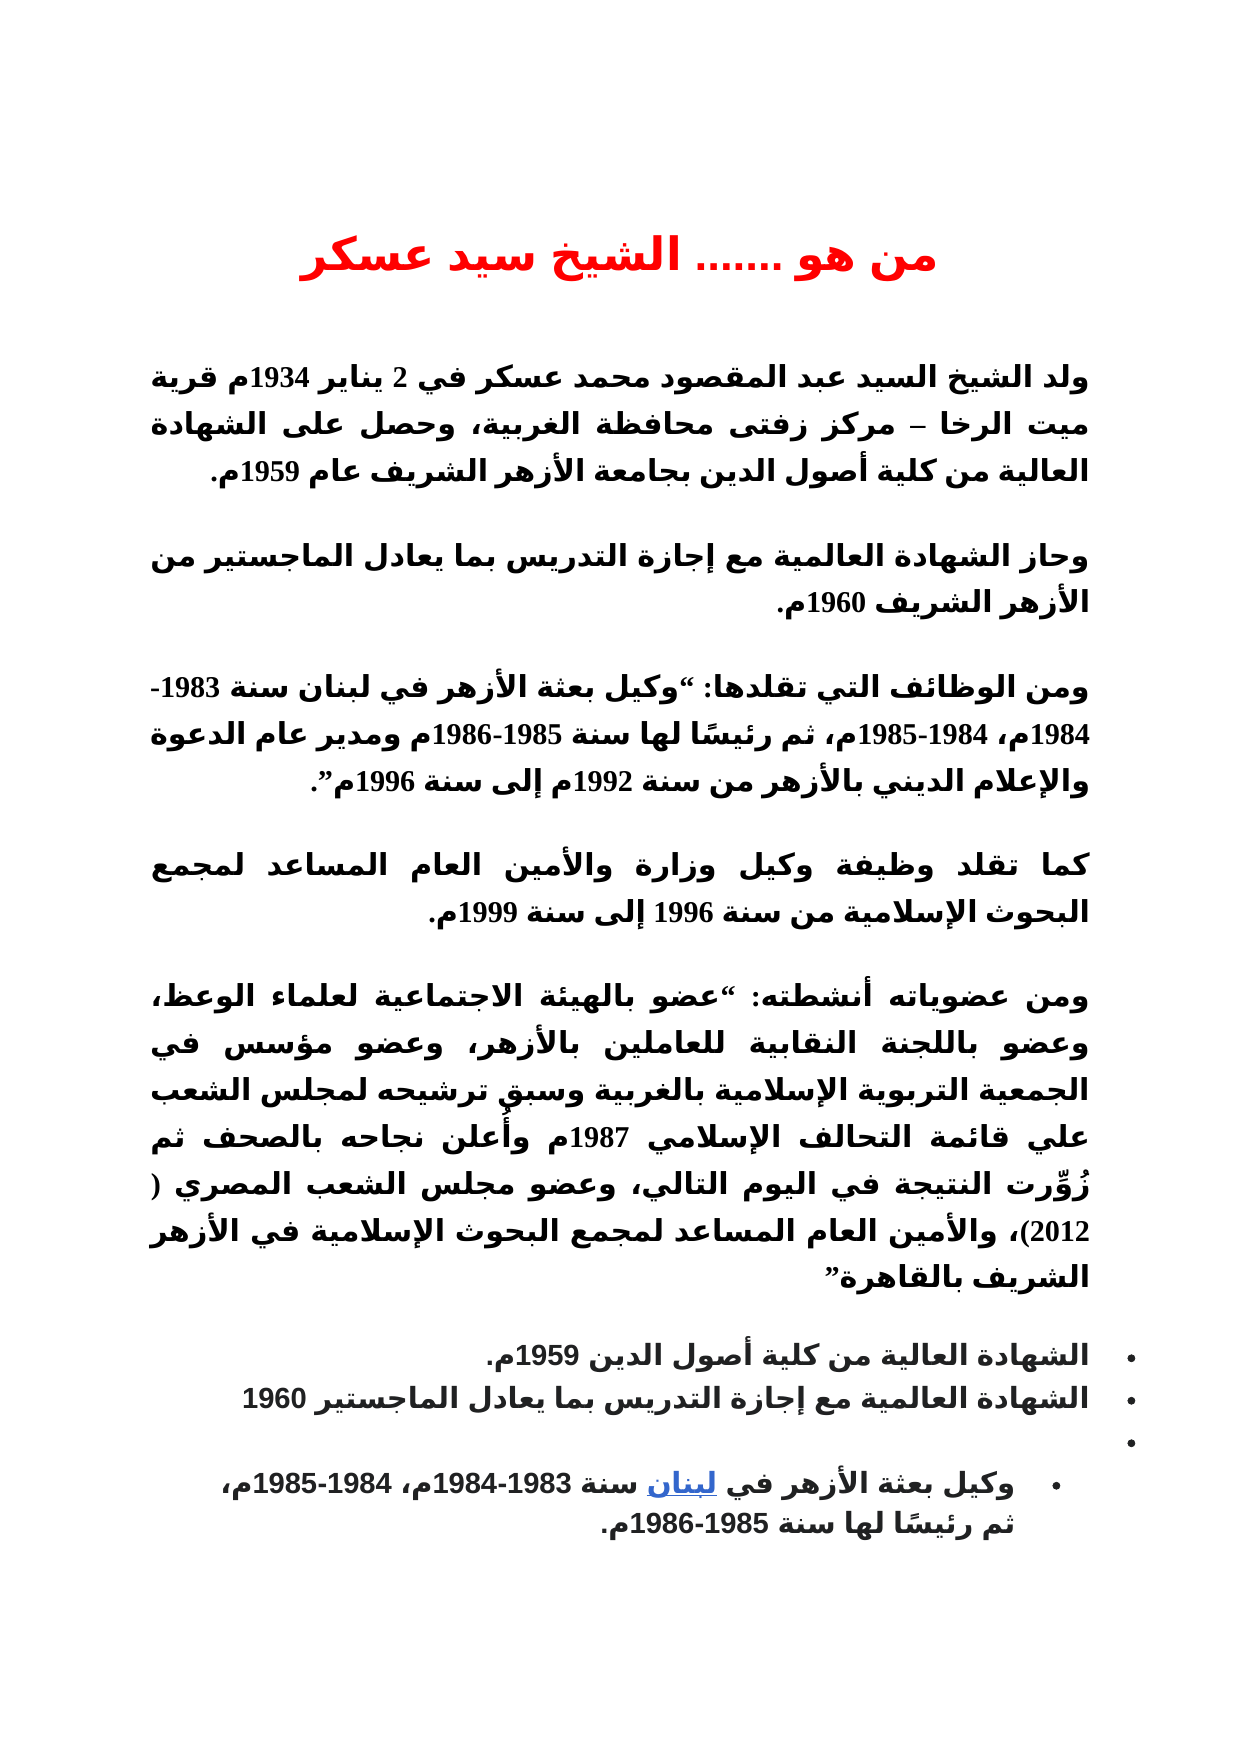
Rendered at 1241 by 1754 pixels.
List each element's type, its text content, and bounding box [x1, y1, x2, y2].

text كما تقلد وظيفة وكيل وزارة والأمين العام المساعد لمجمع البحوث الإسلامية من سنة 1996 إلى سنة 1999م. [150, 835, 1090, 929]
list وكيل بعثة الأزهر في لبنان سنة 1983-1984م، 1984-1985م، ثم رئيسًا لها سنة 1985-1986م. [185, 1459, 1053, 1539]
text من هو ....... الشيخ سيد عسكر [150, 227, 1090, 280]
text ومن عضوياته أنشطته: “عضو بالهيئة الاجتماعية لعلماء الوعظ، وعضو باللجنة النقابية للعاملين بالأزهر، وعضو مؤسس في الجمعية التربوية الإسلامية بالغربية وسبق ترشيحه لمجلس الشعب علي قائمة التحالف الإسلامي 1987م وأُعلن نجاحه بالصحف ثم زُوِّرت النتيجة في اليوم التالي، وعضو مجلس الشعب المصري (2012)، والأمين العام المساعد لمجمع البحوث الإسلامية في الأزهر الشريف بالقاهرة” [150, 966, 1090, 1294]
list الشهادة العالية من كلية أصول الدين 1959م. [185, 1332, 1128, 1372]
text ومن الوظائف التي تقلدها: “وكيل بعثة الأزهر في لبنان سنة 1983-1984م، 1984-1985م، ثم رئيسًا لها سنة 1985-1986م ومدير عام الدعوة والإعلام الديني بالأزهر من سنة 1992م إلى سنة 1996م”. [150, 657, 1090, 797]
text ولد الشيخ السيد عبد المقصود محمد عسكر في 2 يناير 1934م قرية ميت الرخا – مركز زفتى محافظة الغربية، وحصل على الشهادة العالية من كلية أصول الدين بجامعة الأزهر الشريف عام 1959م. [150, 347, 1090, 488]
list الشهادة العالمية مع إجازة التدريس بما يعادل الماجستير 1960 [185, 1374, 1128, 1414]
text وحاز الشهادة العالمية مع إجازة التدريس بما يعادل الماجستير من الأزهر الشريف 1960م. [150, 526, 1090, 619]
